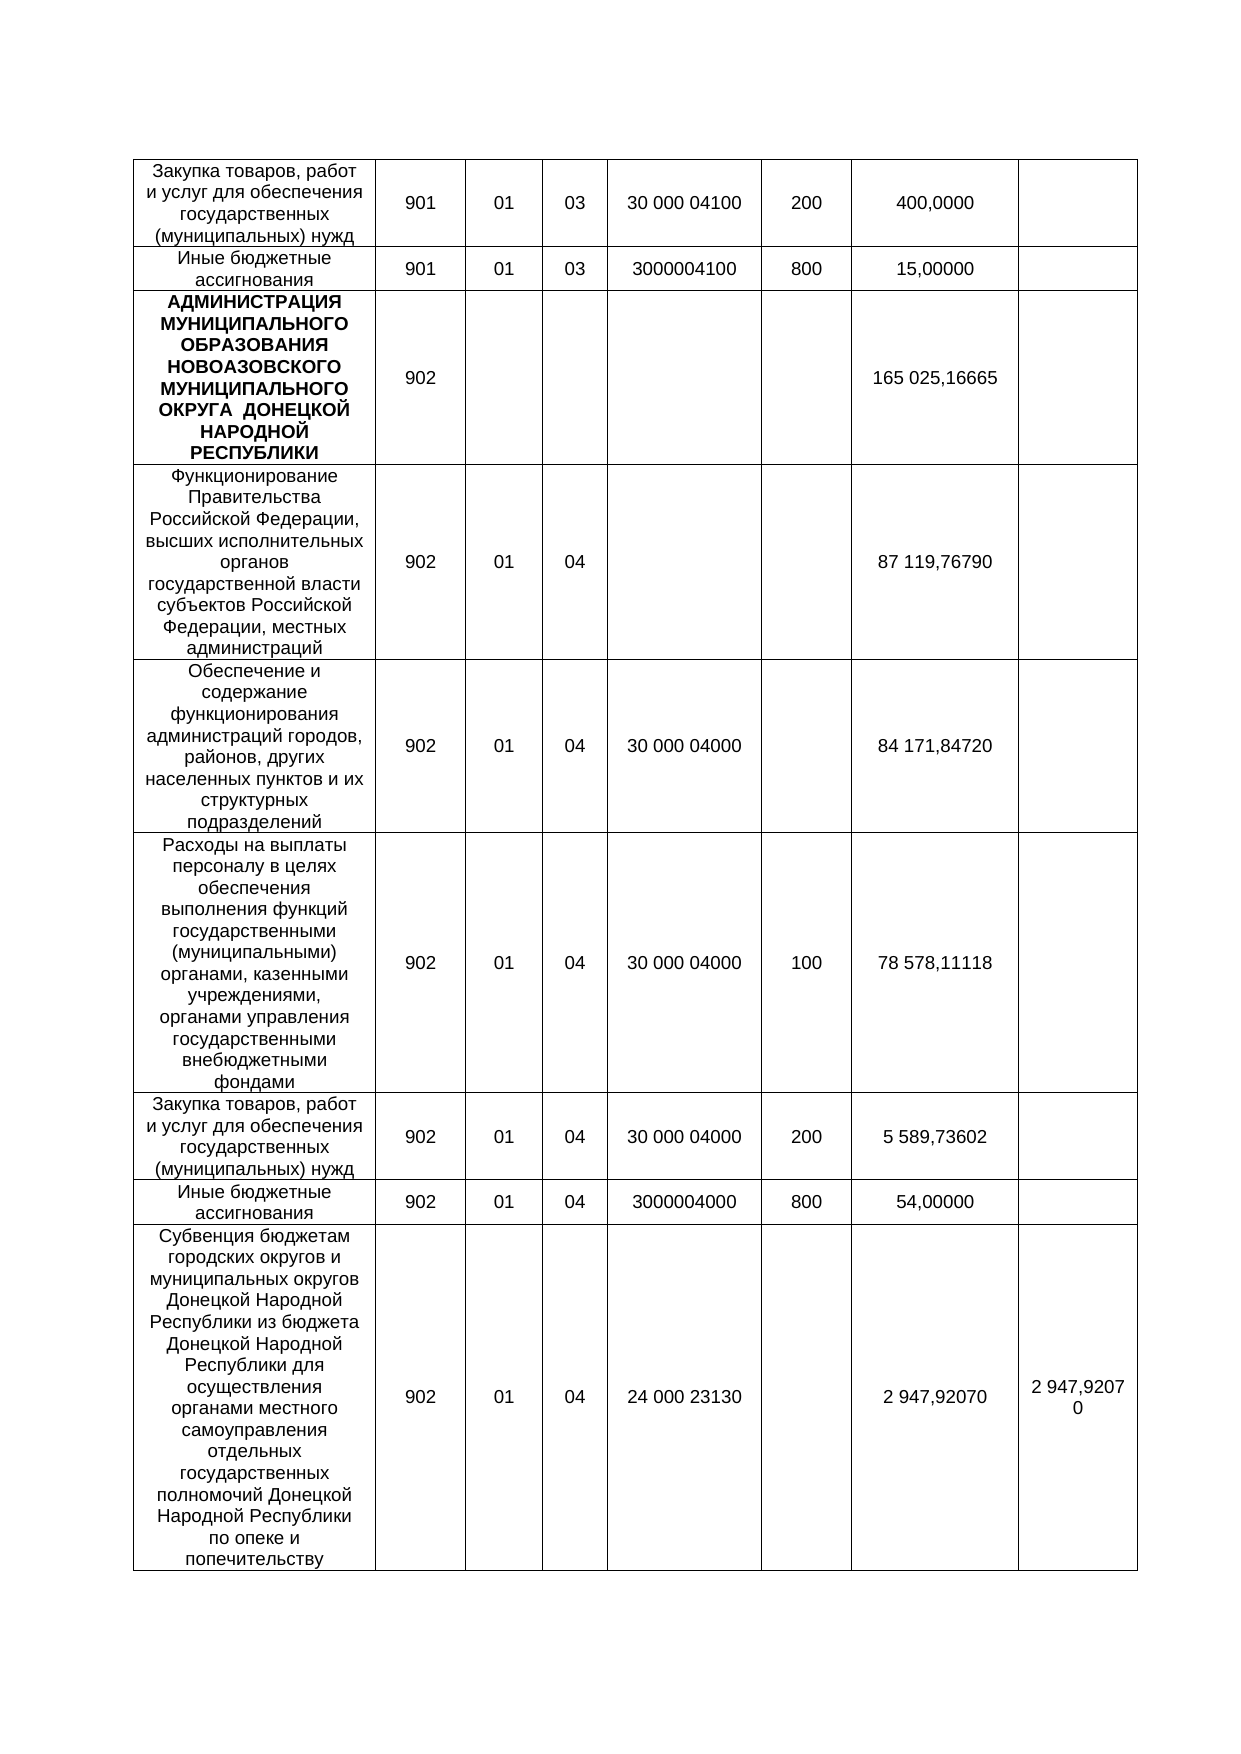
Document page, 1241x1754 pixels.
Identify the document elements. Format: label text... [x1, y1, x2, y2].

table_cell 01 [466, 247, 542, 290]
table_cell 87 119,76790 [852, 465, 1018, 659]
table_cell Функционирование Правительства Российской Федерации, высших исполнительных органов государственной власти субъектов Российской Федерации, местных администраций [134, 465, 375, 659]
table_cell 200 [762, 1093, 851, 1179]
table_cell 800 [762, 1180, 851, 1223]
table_cell 902 [376, 1093, 465, 1179]
table_cell 2 947,92070 [852, 1225, 1018, 1569]
table_cell [1019, 660, 1137, 832]
table_cell [543, 291, 607, 464]
table_cell [762, 465, 851, 659]
table_cell 04 [543, 833, 607, 1092]
table_cell 04 [543, 465, 607, 659]
table_cell 04 [543, 1180, 607, 1223]
table_header 01 [466, 160, 542, 246]
table_cell [1019, 247, 1137, 290]
table_cell 902 [376, 833, 465, 1092]
table_cell [762, 660, 851, 832]
table_cell Иные бюджетные ассигнования [134, 1180, 375, 1223]
table_cell [1019, 1180, 1137, 1223]
table_cell 01 [466, 1225, 542, 1569]
table_cell 30 000 04000 [608, 660, 761, 832]
table_cell [762, 1225, 851, 1569]
table_cell Обеспечение и содержание функционирования администраций городов, районов, других населенных пунктов и их структурных подразделений [134, 660, 375, 832]
table_header [1019, 160, 1137, 246]
table_cell 2 947,92070 [1019, 1225, 1137, 1569]
table_cell 15,00000 [852, 247, 1018, 290]
table_cell [608, 465, 761, 659]
table_cell 04 [543, 1225, 607, 1569]
table_cell АДМИНИСТРАЦИЯ МУНИЦИПАЛЬНОГО ОБРАЗОВАНИЯ НОВОАЗОВСКОГО МУНИЦИПАЛЬНОГО ОКРУГА ДОНЕЦКОЙ НАРОДНОЙ РЕСПУБЛИКИ [134, 291, 375, 464]
table_cell 100 [762, 833, 851, 1092]
table_cell [608, 291, 761, 464]
table_cell 902 [376, 1180, 465, 1223]
table_cell 04 [543, 660, 607, 832]
table_cell 5 589,73602 [852, 1093, 1018, 1179]
table_cell 78 578,11118 [852, 833, 1018, 1092]
table_cell 3000004000 [608, 1180, 761, 1223]
table_cell 902 [376, 465, 465, 659]
table_cell [1019, 833, 1137, 1092]
table_cell 165 025,16665 [852, 291, 1018, 464]
table_cell Закупка товаров, работ и услуг для обеспечения государственных (муниципальных) нужд [134, 1093, 375, 1179]
table_cell Субвенция бюджетам городских округов и муниципальных округов Донецкой Народной Республики из бюджета Донецкой Народной Республики для осуществления органами местного самоуправления отдельных государственных полномочий Донецкой Народной Республики по опеке и попечительству [134, 1225, 375, 1569]
table_cell 01 [466, 1093, 542, 1179]
table_cell 30 000 04000 [608, 1093, 761, 1179]
table_cell 04 [543, 1093, 607, 1179]
table_cell 30 000 04000 [608, 833, 761, 1092]
table_cell 902 [376, 291, 465, 464]
table_cell 03 [543, 247, 607, 290]
table_cell 01 [466, 1180, 542, 1223]
table_cell 01 [466, 833, 542, 1092]
table_cell 902 [376, 1225, 465, 1569]
table_cell 84 171,84720 [852, 660, 1018, 832]
table_header 200 [762, 160, 851, 246]
table_cell [1019, 465, 1137, 659]
table_cell Расходы на выплаты персоналу в целях обеспечения выполнения функций государственными (муниципальными) органами, казенными учреждениями, органами управления государственными внебюджетными фондами [134, 833, 375, 1092]
table_cell [762, 291, 851, 464]
table_header 03 [543, 160, 607, 246]
table_cell 24 000 23130 [608, 1225, 761, 1569]
table_cell 01 [466, 660, 542, 832]
table_cell 01 [466, 465, 542, 659]
table_cell 3000004100 [608, 247, 761, 290]
table_cell 902 [376, 660, 465, 832]
table_cell [1019, 291, 1137, 464]
table_header Закупка товаров, работ и услуг для обеспечения государственных (муниципальных) нужд [134, 160, 375, 246]
table_cell 54,00000 [852, 1180, 1018, 1223]
table_cell [466, 291, 542, 464]
table_cell [1019, 1093, 1137, 1179]
table_cell Иные бюджетные ассигнования [134, 247, 375, 290]
table_cell 901 [376, 247, 465, 290]
table_header 901 [376, 160, 465, 246]
table_header 400,0000 [852, 160, 1018, 246]
table_header 30 000 04100 [608, 160, 761, 246]
table_cell 800 [762, 247, 851, 290]
